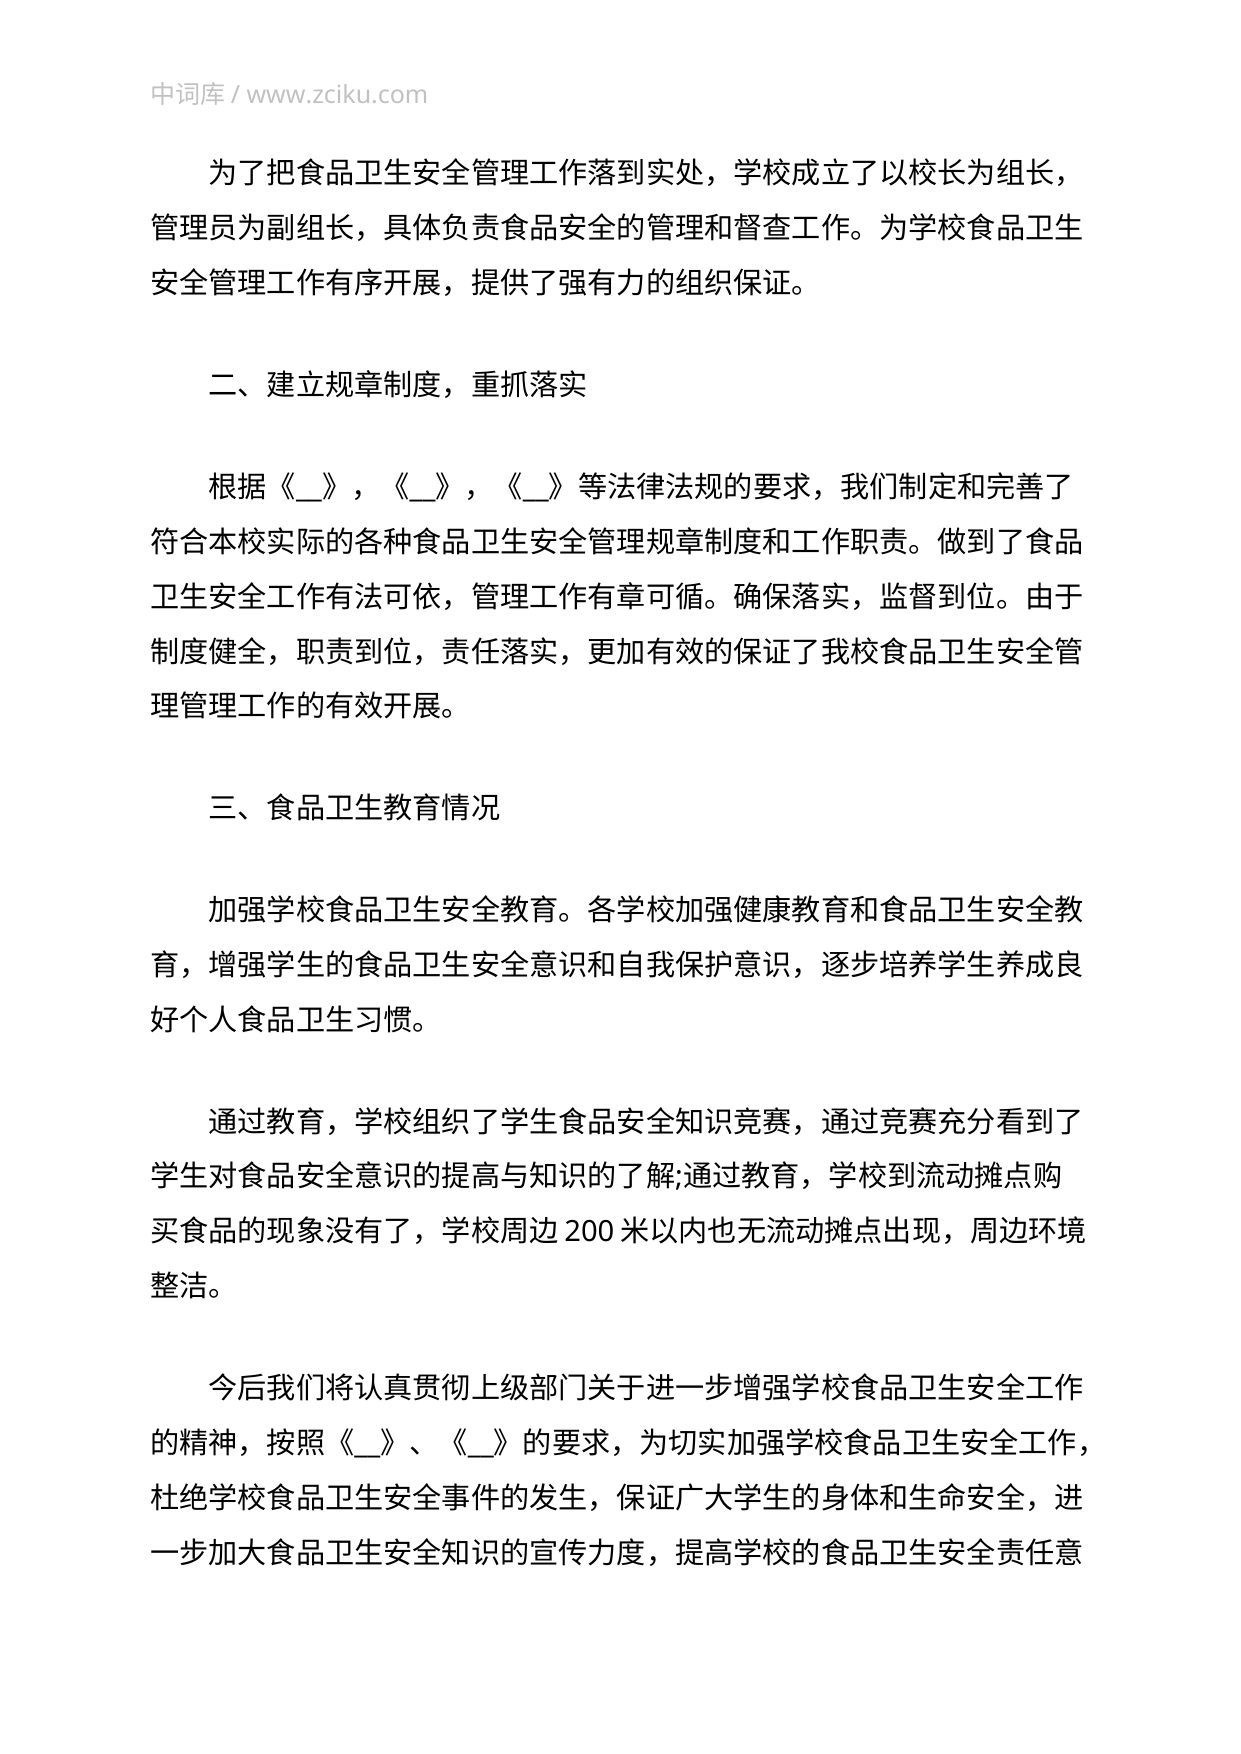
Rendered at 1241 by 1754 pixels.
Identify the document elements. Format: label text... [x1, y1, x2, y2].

text 为了把食品卫生安全管理工作落到实处，学校成立了以校长为组长，管理员为副组长，具体负责食品安全的管理和督查工作。为学校食品卫生安全管理工作有序开展，提供了强有力的组织保证。 [150, 150, 1090, 302]
text 二、建立规章制度，重抓落实 [150, 362, 1090, 404]
text 三、食品卫生教育情况 [150, 785, 1090, 827]
text 根据《__》，《__》，《__》等法律法规的要求，我们制定和完善了符合本校实际的各种食品卫生安全管理规章制度和工作职责。做到了食品卫生安全工作有法可依，管理工作有章可循。确保落实，监督到位。由于制度健全，职责到位，责任落实，更加有效的保证了我校食品卫生安全管理管理工作的有效开展。 [150, 463, 1090, 725]
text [150, 1365, 1090, 1572]
text 加强学校食品卫生安全教育。各学校加强健康教育和食品卫生安全教育，增强学生的食品卫生安全意识和自我保护意识，逐步培养学生养成良好个人食品卫生习惯。 [150, 887, 1090, 1039]
text 通过教育，学校组织了学生食品安全知识竞赛，通过竞赛充分看到了学生对食品安全意识的提高与知识的了解;通过教育，学校到流动摊点购买食品的现象没有了，学校周边200米以内也无流动摊点出现，周边环境整洁。 [150, 1098, 1090, 1305]
